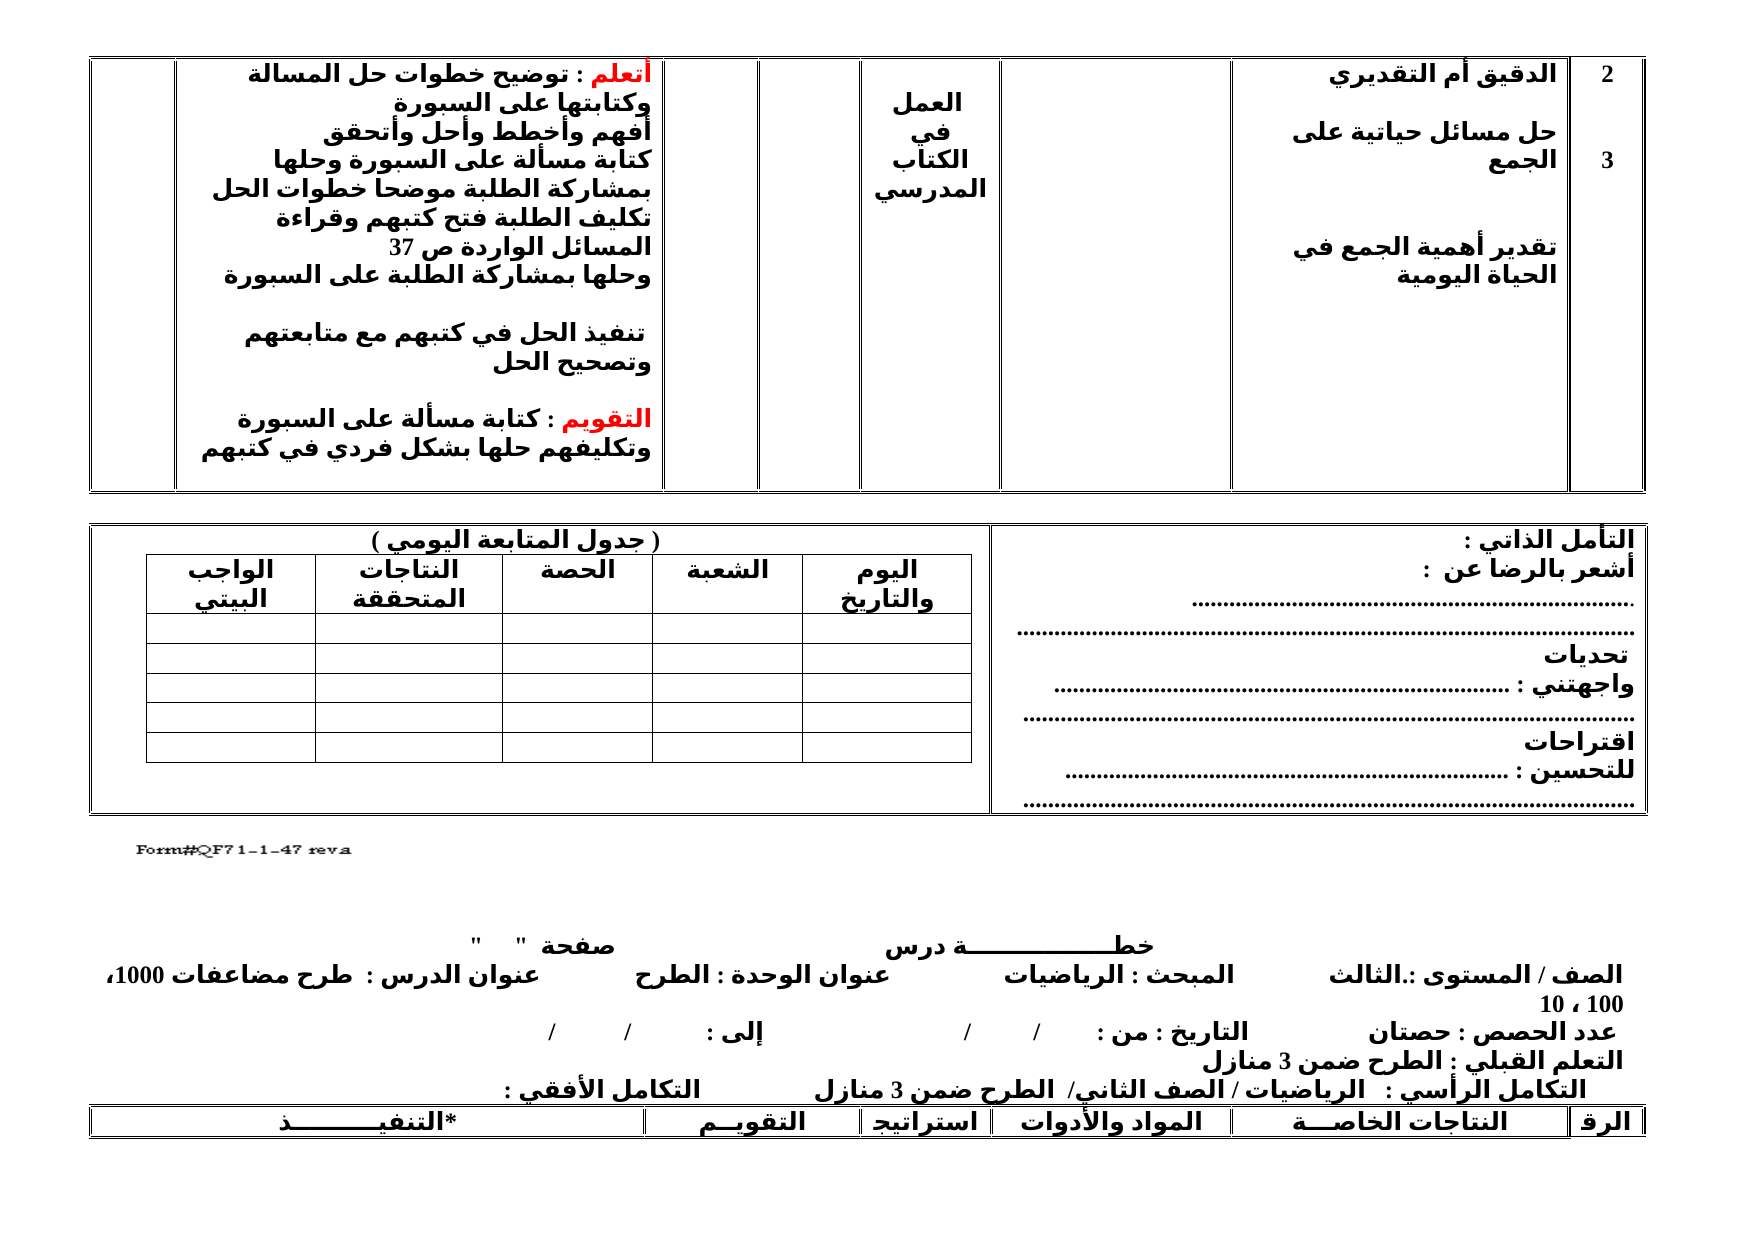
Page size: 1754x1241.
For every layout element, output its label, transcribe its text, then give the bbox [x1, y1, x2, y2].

table_header استراتيجيات التدريس [860, 1107, 991, 1136]
text خطـــــــــــــــــة درس صفحة " " [89, 931, 1624, 960]
table_header التقويــم [645, 1107, 860, 1136]
table_header التأمل الذاتي : أشعر بالرضا عن : ....................................................................... ................................................................................................... تحديات واجهتني : ......................................................................... .................................................................................................. اقتراحات للتحسين : ....................................................................... .................................................................................................. [992, 524, 1647, 813]
text عدد الحصص : حصتان التاريخ : من : / / إلى : / / [89, 1017, 1624, 1046]
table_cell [176, 59, 663, 491]
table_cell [860, 57, 1001, 491]
table_cell [90, 57, 176, 491]
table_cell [1001, 59, 1231, 491]
table_cell سلم تقدير [663, 59, 758, 491]
picture [117, 823, 420, 861]
text التكامل الرأسي : الرياضيات / الصف الثاني/ الطرح ضمن 3 منازل التكامل الأفقي : [89, 1075, 1663, 1104]
table_header الرقم [1571, 1105, 1644, 1136]
table_header *التنفيــــــــــذ [90, 1107, 644, 1136]
table_header النتاجات الخاصـــة [1231, 1107, 1567, 1136]
text التعلم القبلي : الطرح ضمن 3 منازل [89, 1046, 1624, 1075]
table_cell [1231, 59, 1567, 491]
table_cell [759, 59, 860, 491]
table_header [991, 1107, 1231, 1136]
table_header ( جدول المتابعة اليومي ) [90, 526, 989, 813]
text الصف / المستوى :.الثالث المبحث : الرياضيات عنوان الوحدة : الطرح عنوان الدرس : طرح مضاعفات 1000، 100 ، 10 [89, 960, 1624, 1017]
table_cell 1 2 3 [1571, 57, 1644, 491]
